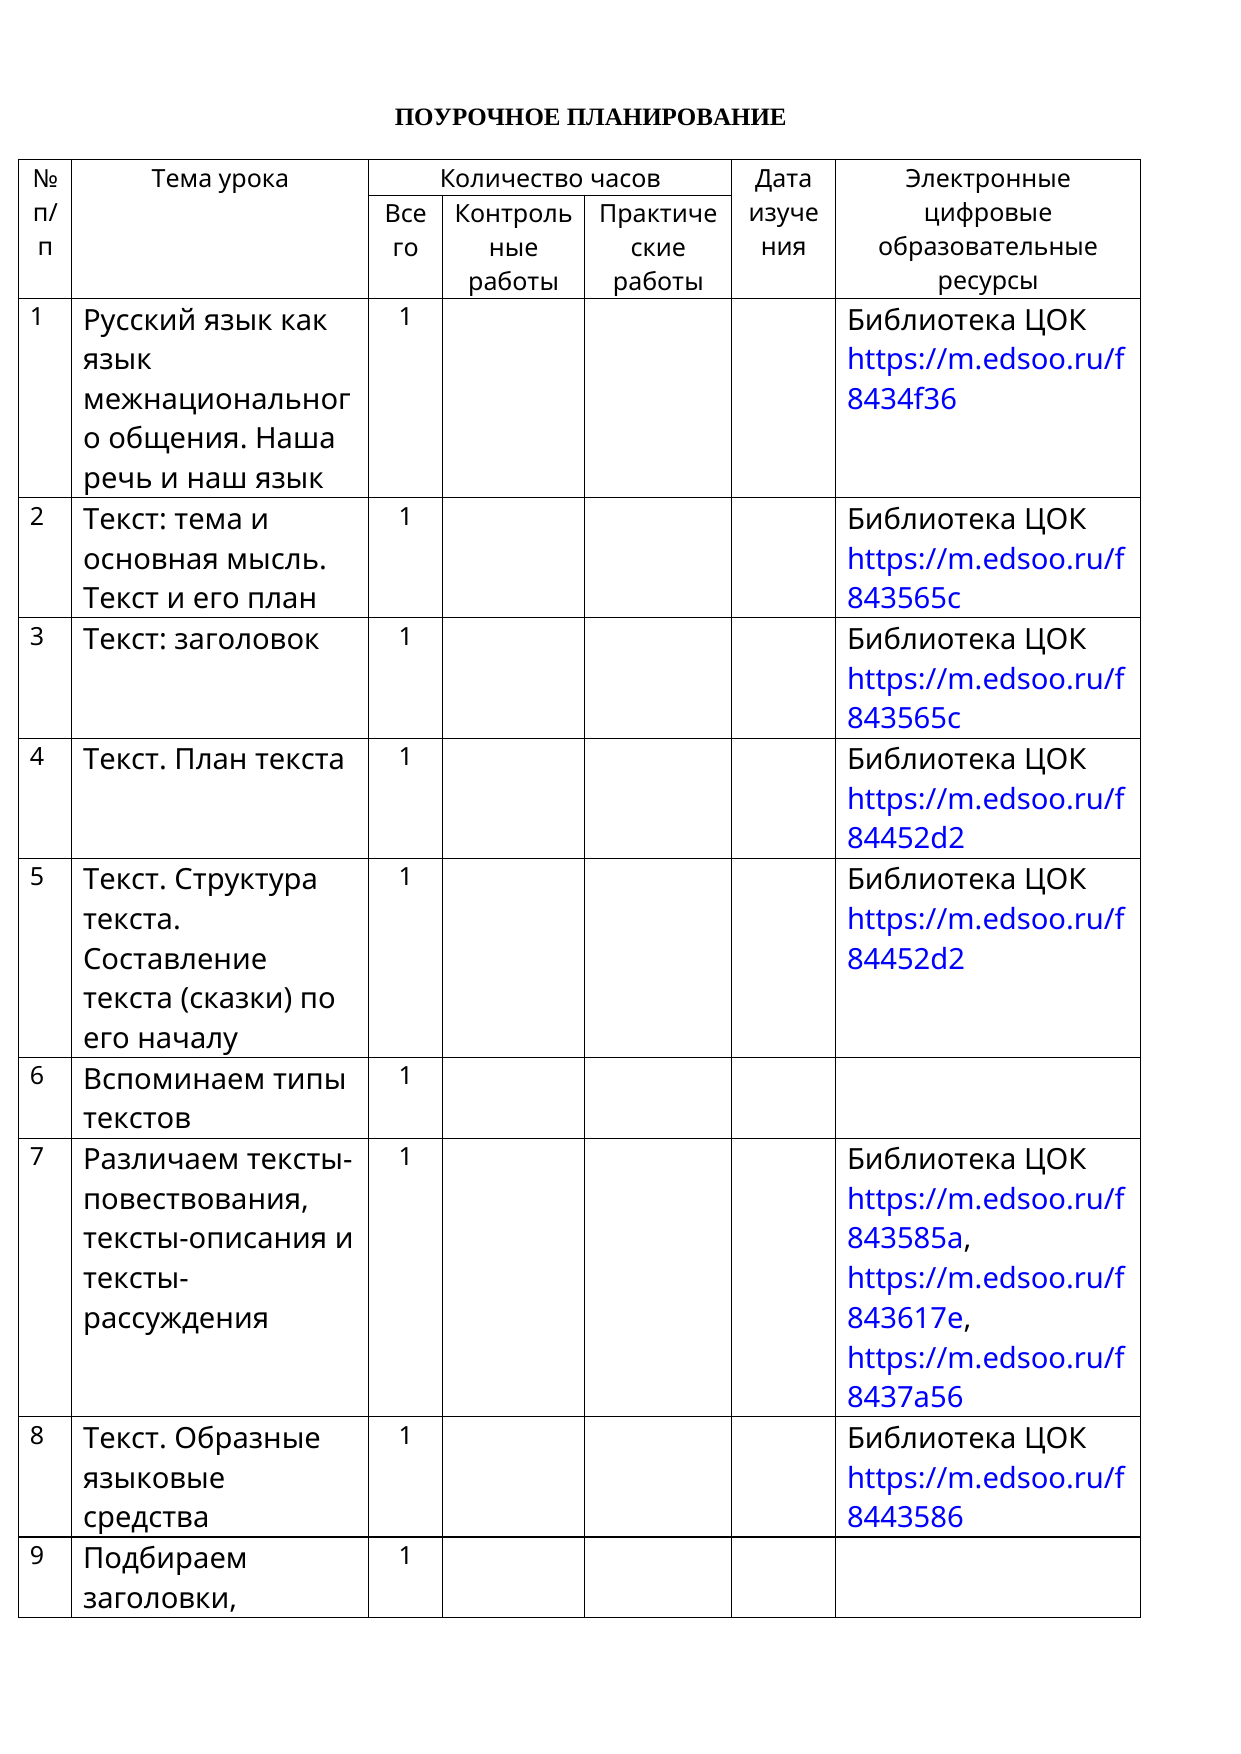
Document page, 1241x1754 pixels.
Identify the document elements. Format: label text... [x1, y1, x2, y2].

table_cell [585, 859, 731, 1057]
table_cell [443, 739, 584, 857]
table_cell [585, 618, 731, 737]
table_cell Вспоминаем типы текстов [72, 1058, 368, 1137]
table_cell 1 [369, 859, 442, 1057]
table_cell Текст. Образные языковые средства [72, 1417, 368, 1536]
table_cell [585, 299, 731, 497]
text Поурочное планирование [29, 102, 1152, 131]
table_cell 1 [369, 1058, 442, 1137]
table_cell [585, 1139, 731, 1416]
table_cell 7 [19, 1139, 71, 1416]
table_cell Библиотека ЦОК https://m.edsoo.ru/f843565c [836, 618, 1140, 737]
table_cell [443, 1058, 584, 1137]
table_cell [732, 1139, 835, 1416]
table_cell 1 [19, 299, 71, 497]
table_cell 1 [369, 1538, 442, 1617]
table_cell [732, 618, 835, 737]
table_cell [585, 1417, 731, 1536]
table_cell [585, 1058, 731, 1137]
table_cell [443, 1139, 584, 1416]
table_cell [836, 1058, 1140, 1137]
table_cell 2 [19, 498, 71, 617]
table_cell [836, 1538, 1140, 1617]
table_cell 1 [369, 1139, 442, 1416]
table_header Тема урока [72, 160, 368, 298]
table_cell Всего [369, 196, 442, 298]
table_cell 1 [369, 1417, 442, 1536]
table_cell [443, 498, 584, 617]
table_cell 4 [19, 739, 71, 857]
table_cell Библиотека ЦОК https://m.edsoo.ru/f8434f36 [836, 299, 1140, 497]
table_cell Текст: тема и основная мысль. Текст и его план [72, 498, 368, 617]
table_cell 6 [19, 1058, 71, 1137]
table_header Количество часов [369, 160, 731, 194]
table_cell [585, 1538, 731, 1617]
table_cell [732, 1058, 835, 1137]
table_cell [72, 1538, 368, 1617]
table_cell 1 [369, 299, 442, 497]
table_cell Библиотека ЦОК https://m.edsoo.ru/f8443586 [836, 1417, 1140, 1536]
table_header № п/п [19, 160, 71, 298]
table_cell Текст. План текста [72, 739, 368, 857]
table_cell 9 [19, 1538, 71, 1617]
table_cell [732, 859, 835, 1057]
table_cell 1 [369, 618, 442, 737]
table_cell [443, 1417, 584, 1536]
table_cell Контрольные работы [443, 196, 584, 298]
table_cell 5 [19, 859, 71, 1057]
table_cell Русский язык как язык межнационального общения. Наша речь и наш язык [72, 299, 368, 497]
table_cell [443, 859, 584, 1057]
table_cell Практические работы [585, 196, 731, 298]
table_header Электронные цифровые образовательные ресурсы [836, 160, 1140, 298]
table_cell [732, 299, 835, 497]
table_cell 3 [19, 618, 71, 737]
table_cell [732, 1417, 835, 1536]
table_header Дата изучения [732, 160, 835, 298]
table_cell [732, 498, 835, 617]
table_cell Текст: заголовок [72, 618, 368, 737]
table_cell Библиотека ЦОК https://m.edsoo.ru/f843585a, https://m.edsoo.ru/f843617e, https://m.edsoo.ru/f8437a56 [836, 1139, 1140, 1416]
table_cell [443, 299, 584, 497]
table_cell [585, 498, 731, 617]
table_cell 8 [19, 1417, 71, 1536]
table_cell Библиотека ЦОК https://m.edsoo.ru/f84452d2 [836, 859, 1140, 1057]
table_cell [732, 739, 835, 857]
table_cell Библиотека ЦОК https://m.edsoo.ru/f84452d2 [836, 739, 1140, 857]
table_cell [443, 618, 584, 737]
table_cell [732, 1538, 835, 1617]
table_cell Библиотека ЦОК https://m.edsoo.ru/f843565c [836, 498, 1140, 617]
table_cell Различаем тексты-повествования, тексты-описания и тексты-рассуждения [72, 1139, 368, 1416]
table_cell 1 [369, 739, 442, 857]
table_cell [443, 1538, 584, 1617]
table_cell 1 [369, 498, 442, 617]
table_cell Текст. Структура текста. Составление текста (сказки) по его началу [72, 859, 368, 1057]
table_cell [585, 739, 731, 857]
